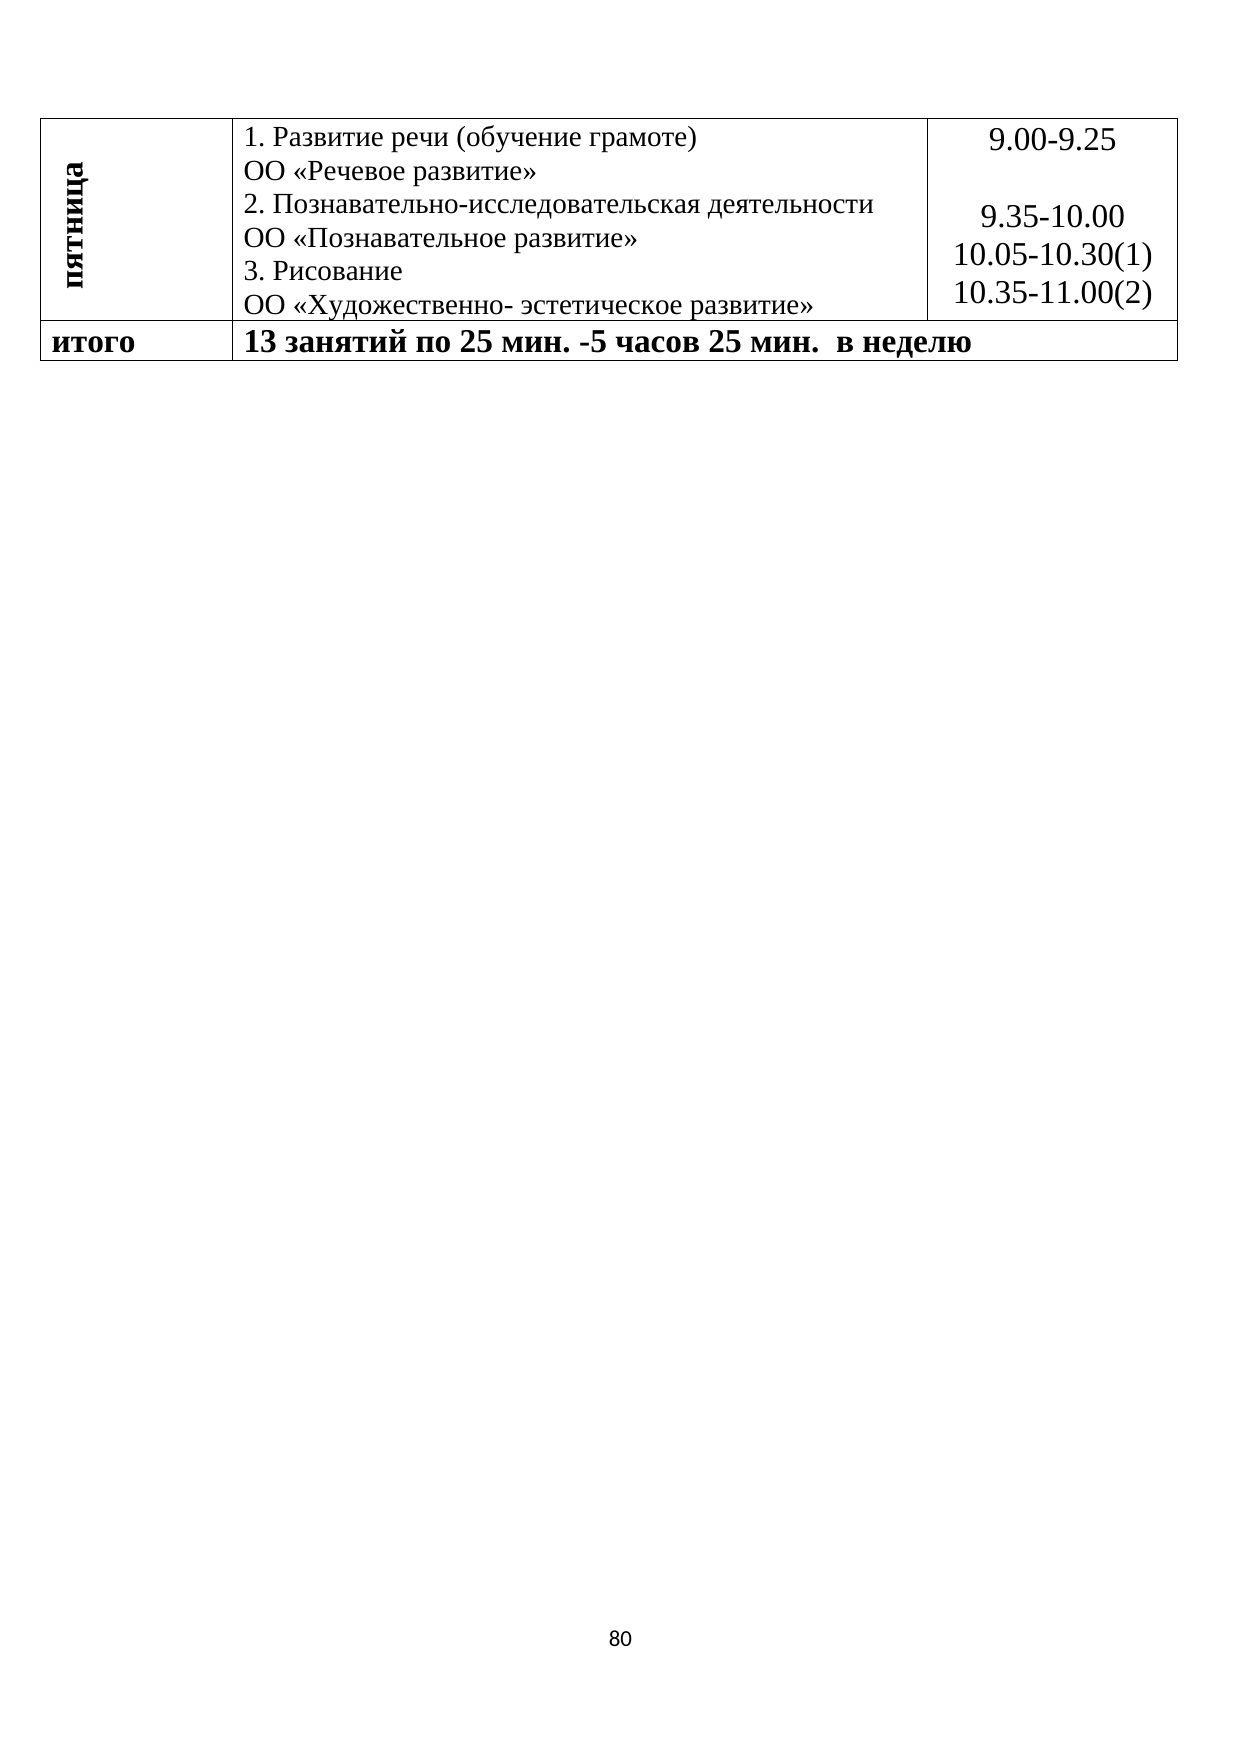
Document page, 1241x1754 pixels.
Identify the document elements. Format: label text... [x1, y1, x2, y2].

table_cell 9.00-9.25 9.35-10.00 10.05-10.30(1) 10.35-11.00(2) [928, 119, 1177, 320]
table_cell 1. Развитие речи (обучение грамоте) ОО «Речевое развитие» 2. Познавательно-исследовательская деятельности ОО «Познавательное развитие» 3. Рисование ОО «Художественно- эстетическое развитие» [233, 119, 927, 320]
table_cell пятница [41, 119, 232, 320]
table_cell итого [41, 321, 232, 360]
table_cell 13 занятий по 25 мин. -5 часов 25 мин. в неделю [233, 321, 1177, 360]
